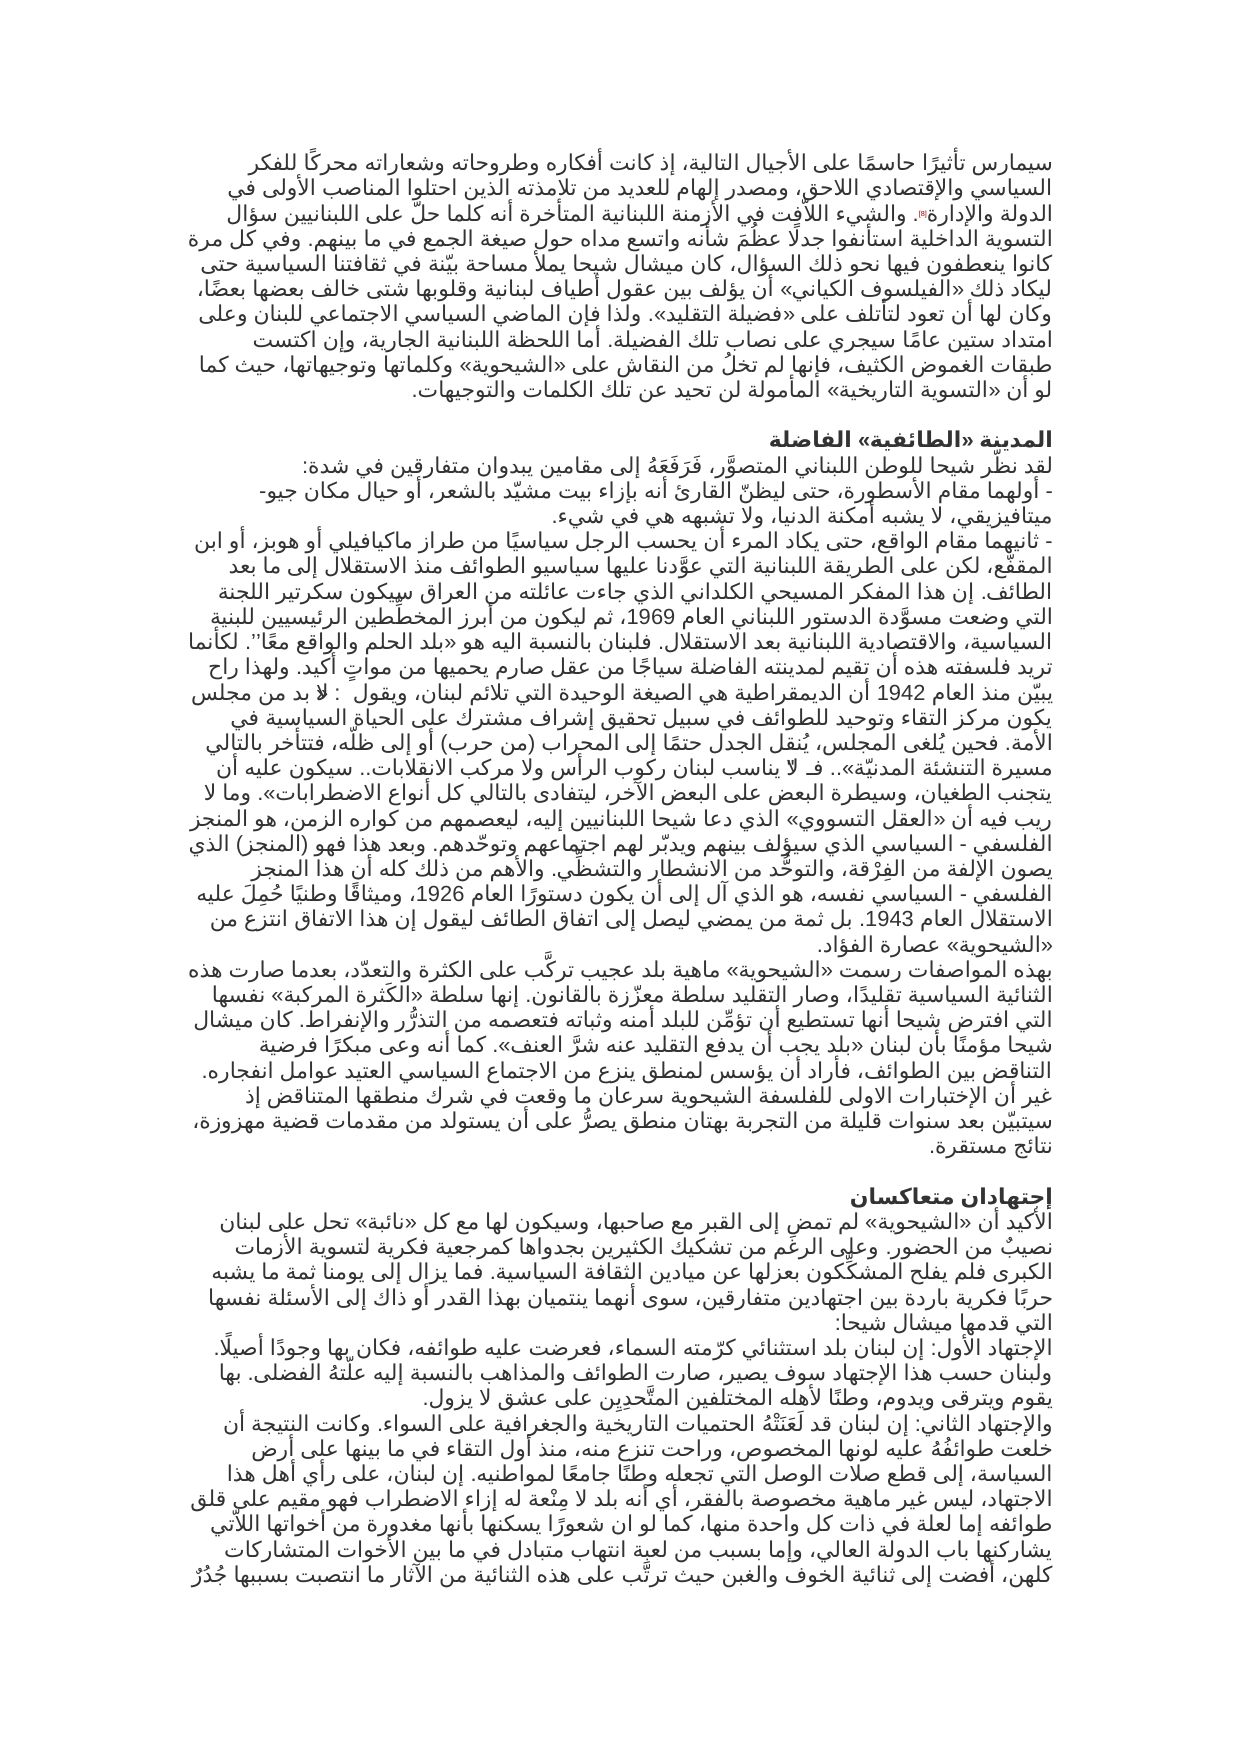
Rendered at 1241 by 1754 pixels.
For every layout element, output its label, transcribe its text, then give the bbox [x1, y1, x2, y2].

text إجتهادان متعاكسان [187, 1183, 1053, 1209]
text الأكيد أن «الشيحوية» لم تمضِ إلى القبر مع صاحبها، وسيكون لها مع كل «نائبة» تحل على لبنان نصيبٌ من الحضور. وعلى الرغم من تشكيك الكثيرين بجدواها كمرجعية فكرية لتسوية الأزمات الكبرى فلم يفلح المشكِّكون بعزلها عن ميادين الثقافة السياسية. فما يزال إلى يومنا ثمة ما يشبه حربًا فكرية باردة بين اجتهادين متفارقين، سوى أنهما ينتميان بهذا القدر أو ذاك إلى الأسئلة نفسها التي قدمها ميشال شيحا: [187, 1209, 1053, 1335]
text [187, 1410, 1053, 1587]
text بهذه المواصفات رسمت «الشيحوية» ماهية بلد عجيب تركَّب على الكثرة والتعدّد، بعدما صارت هذه الثنائية السياسية تقليدًا، وصار التقليد سلطة معزّزة بالقانون. إنها سلطة «الكَثرة المركبة» نفسها التي افترض شيحا أنها تستطيع أن تؤمِّن للبلد أمنه وثباته فتعصمه من التذرُّر والإنفراط. كان ميشال شيحا مؤمنًا بأن لبنان «بلد يجب أن يدفع التقليد عنه شرَّ العنف». كما أنه وعى مبكرًا فرضية التناقض بين الطوائف، فأراد أن يؤسس لمنطق ينزع من الاجتماع السياسي العتيد عوامل انفجاره. غير أن الإختبارات الاولى للفلسفة الشيحوية سرعان ما وقعت في شرك منطقها المتناقض إذ سيتبيّن بعد سنوات قليلة من التجربة بهتان منطق يصرُّ على أن يستولد من مقدمات قضية مهزوزة، نتائج مستقرة. [187, 957, 1053, 1158]
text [187, 150, 1053, 402]
text - أولهما مقام الأسطورة، حتى ليظنّ القارئ أنه بإزاء بيت مشيّد بالشعر، أو حيال مكان جيو- ميتافيزيقي، لا يشبه أمكنة الدنيا، ولا تشبهه هي في شيء. [187, 478, 1053, 528]
text الإجتهاد الأول: إن لبنان بلد استثنائي كرّمته السماء، فعرضت عليه طوائفه، فكان بها وجودًا أصيلًا. ولبنان حسب هذا الإجتهاد سوف يصير، صارت الطوائف والمذاهب بالنسبة إليه علّتهُ الفضلى. بها يقوم ويترقى ويدوم، وطنًا لأهله المختلفين المتَّحدِيِن على عشق لا يزول. [187, 1335, 1053, 1410]
text المدينة «الطائفية» الفاضلة [187, 427, 1053, 452]
text لقد نظّر شيحا للوطن اللبناني المتصوَّر، فَرَفَعَهُ إلى مقامين يبدوان متفارقين في شدة: [187, 452, 1053, 478]
text - ثانيهما مقام الواقع، حتى يكاد المرء أن يحسب الرجل سياسيًا من طراز ماكيافيلي أو هوبز، أو ابن المقفّع، لكن على الطريقة اللبنانية التي عوَّدنا عليها سياسيو الطوائف منذ الاستقلال إلى ما بعد الطائف. إن هذا المفكر المسيحي الكلداني الذي جاءت عائلته من العراق سيكون سكرتير اللجنة التي وضعت مسوَّدة الدستور اللبناني العام 1969، ثم ليكون من أبرز المخطِّطين الرئيسيين للبنية السياسية، والاقتصادية اللبنانية بعد الاستقلال. فلبنان بالنسبة اليه هو «بلد الحلم والواقع معًا’’. لكأنما تريد فلسفته هذه أن تقيم لمدينته الفاضلة سياجًا من عقل صارم يحميها من مواتٍ أكيد. ولهذا راح يبيّن منذ العام 1942 أن الديمقراطية هي الصيغة الوحيدة التي تلائم لبنان، ويقول: «لا بد من مجلس يكون مركز التقاء وتوحيد للطوائف في سبيل تحقيق إشراف مشترك على الحياة السياسية في الأمة. فحين يُلغى المجلس، يُنقل الجدل حتمًا إلى المحراب (من حرب) أو إلى ظلّه، فتتأخر بالتالي مسيرة التنشئة المدنيّة».. فـ"لا يناسب لبنان ركوب الرأس ولا مركب الانقلابات.. سيكون عليه أن يتجنب الطغيان، وسيطرة البعض على البعض الآخر، ليتفادى بالتالي كل أنواع الاضطرابات». وما لا ريب فيه أن «العقل التسووي» الذي دعا شيحا اللبنانيين إليه، ليعصمهم من كواره الزمن، هو المنجز الفلسفي - السياسي الذي سيؤلف بينهم ويدبّر لهم اجتماعهم وتوحّدهم. وبعد هذا فهو (المنجز) الذي يصون الإلفة من الفِرْقة، والتوحُّد من الانشطار والتشظِّي. والأهم من ذلك كله أن هذا المنجز الفلسفي - السياسي نفسه، هو الذي آل إلى أن يكون دستورًا العام 1926، وميثاقًا وطنيًا حُمِلَ عليه الاستقلال العام 1943. بل ثمة من يمضي ليصل إلى اتفاق الطائف ليقول إن هذا الاتفاق انتزع من «الشيحوية» عصارة الفؤاد. [187, 528, 1053, 957]
